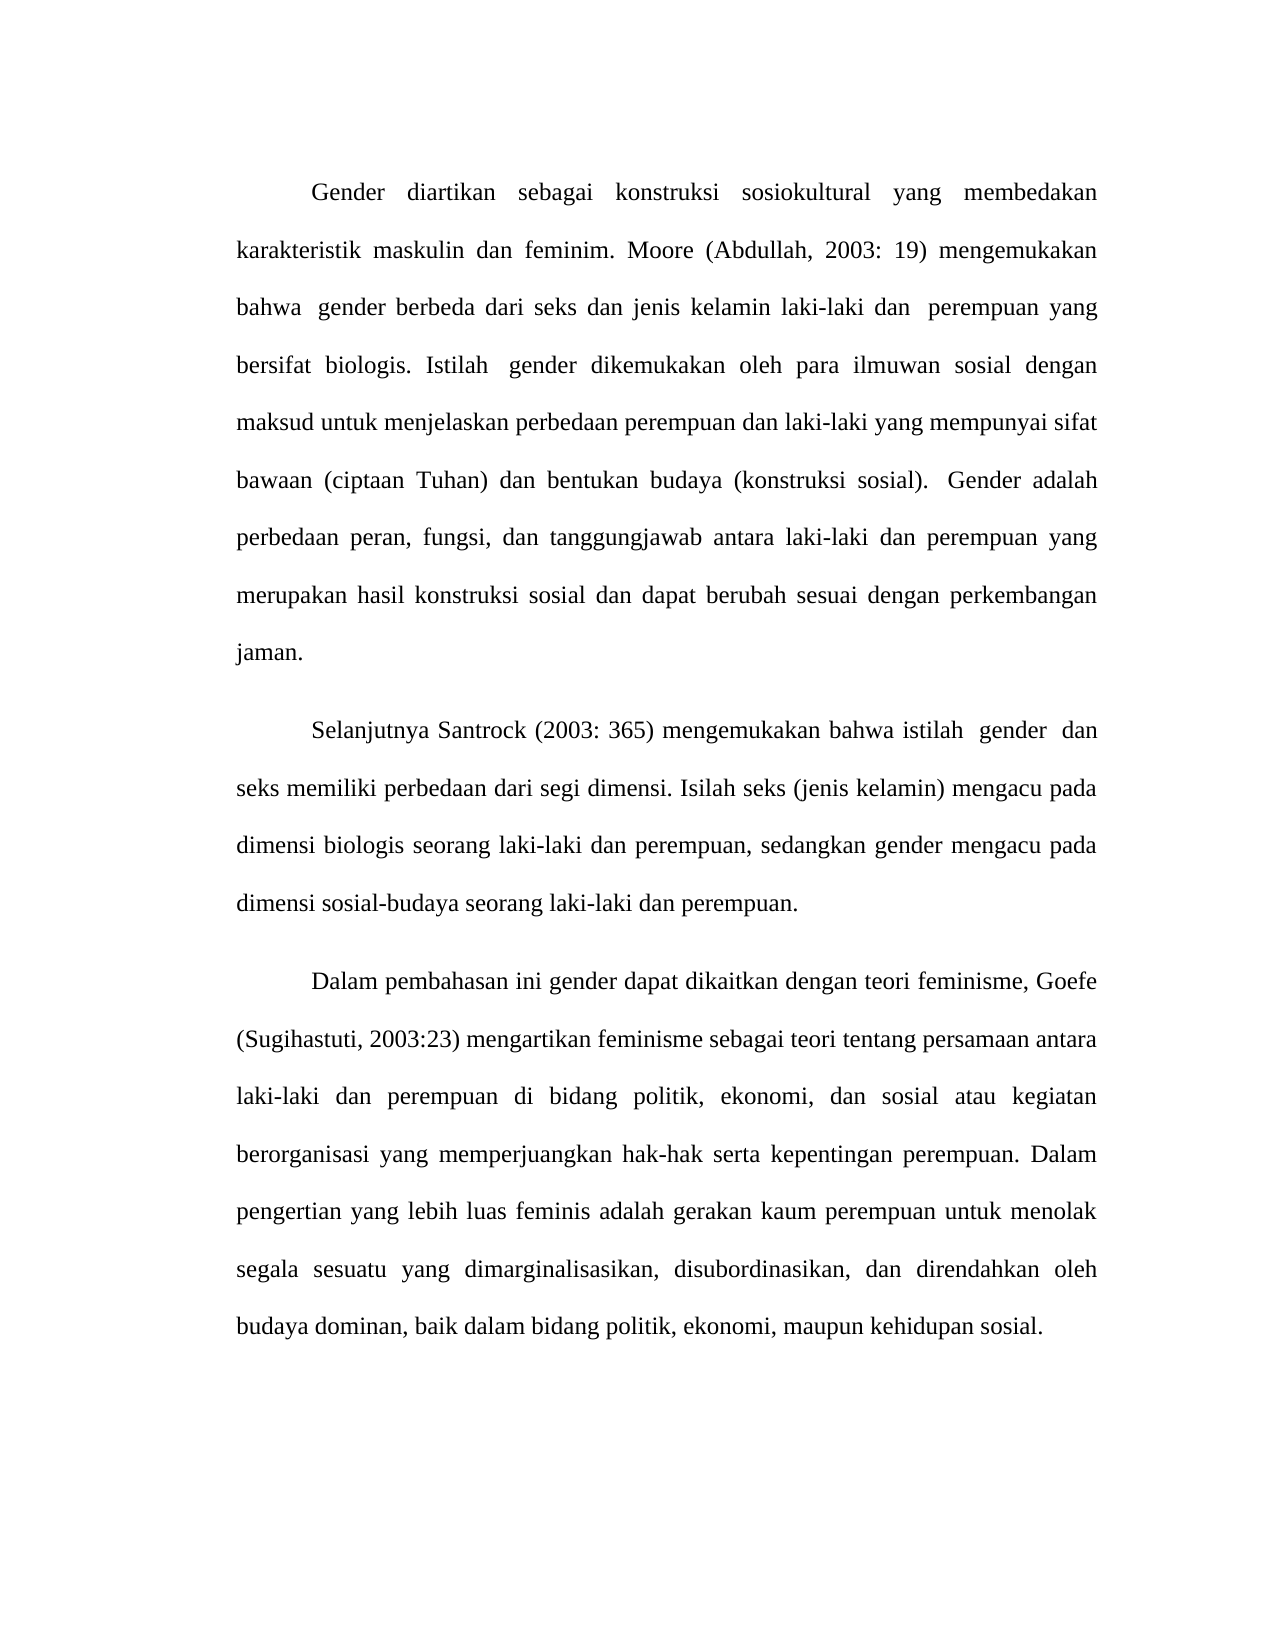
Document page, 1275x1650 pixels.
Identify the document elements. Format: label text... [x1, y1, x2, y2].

text Gender diartikan sebagai konstruksi sosiokultural yang membedakan karakteristik maskulin dan feminim. Moore (Abdullah, 2003: 19) mengemukakan bahwa gender berbeda dari seks dan jenis kelamin laki-laki dan perempuan yang bersifat biologis. Istilah gender dikemukakan oleh para ilmuwan sosial dengan maksud untuk menjelaskan perbedaan perempuan dan laki-laki yang mempunyai sifat bawaan (ciptaan Tuhan) dan bentukan budaya (konstruksi sosial). Gender adalah perbedaan peran, fungsi, dan tanggungjawab antara laki-laki dan perempuan yang merupakan hasil konstruksi sosial dan dapat berubah sesuai dengan perkembangan jaman. [236, 177, 1098, 666]
text Dalam pembahasan ini gender dapat dikaitkan dengan teori feminisme, Goefe (Sugihastuti, 2003:23) mengartikan feminisme sebagai teori tentang persamaan antara laki-laki dan perempuan di bidang politik, ekonomi, dan sosial atau kegiatan berorganisasi yang memperjuangkan hak-hak serta kepentingan perempuan. Dalam pengertian yang lebih luas feminis adalah gerakan kaum perempuan untuk menolak segala sesuatu yang dimarginalisasikan, disubordinasikan, dan direndahkan oleh budaya dominan, baik dalam bidang politik, ekonomi, maupun kehidupan sosial. [236, 966, 1098, 1340]
text Selanjutnya Santrock (2003: 365) mengemukakan bahwa istilah gender dan seks memiliki perbedaan dari segi dimensi. Isilah seks (jenis kelamin) mengacu pada dimensi biologis seorang laki-laki dan perempuan, sedangkan gender mengacu pada dimensi sosial-budaya seorang laki-laki dan perempuan. [236, 716, 1098, 917]
